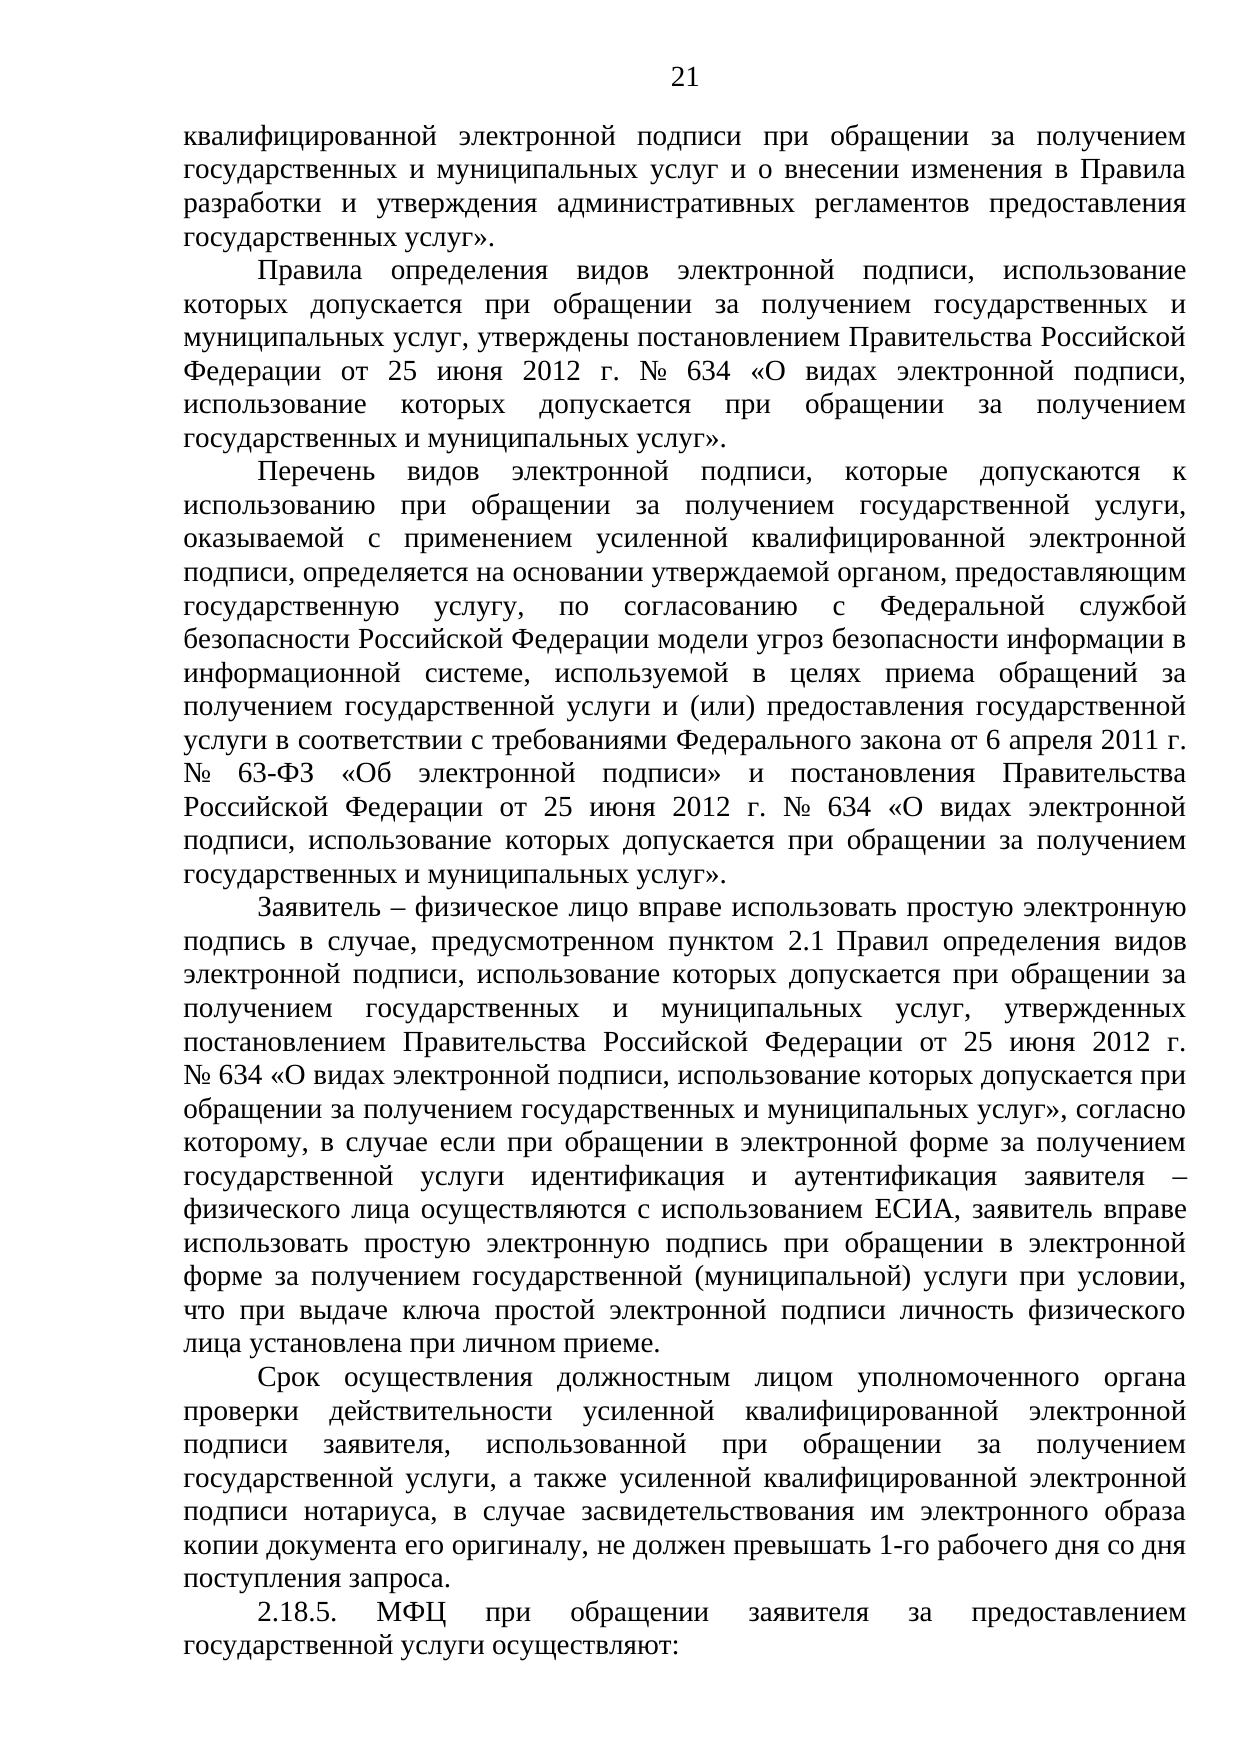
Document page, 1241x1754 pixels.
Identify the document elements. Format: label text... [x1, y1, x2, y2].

text Заявитель – физическое лицо вправе использовать простую электронную подпись в случае, предусмотренном пунктом 2.1 Правил определения видов электронной подписи, использование которых допускается при обращении за получением государственных и муниципальных услуг, утвержденных постановлением Правительства Российской Федерации от 25 июня 2012 г. № 634 «О видах электронной подписи, использование которых допускается при обращении за получением государственных и муниципальных услуг», согласно которому, в случае если при обращении в электронной форме за получением государственной услуги идентификация и аутентификация заявителя – физического лица осуществляются с использованием ЕСИА, заявитель вправе использовать простую электронную подпись при обращении в электронной форме за получением государственной (муниципальной) услуги при условии, что при выдаче ключа простой электронной подписи личность физического лица установлена при личном приеме. [183, 889, 1187, 1359]
text Правила определения видов электронной подписи, использование которых допускается при обращении за получением государственных и муниципальных услуг, утверждены постановлением Правительства Российской Федерации от 25 июня 2012 г. № 634 «О видах электронной подписи, использование которых допускается при обращении за получением государственных и муниципальных услуг». [183, 252, 1187, 453]
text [183, 118, 1187, 252]
text Срок осуществления должностным лицом уполномоченного органа проверки действительности усиленной квалифицированной электронной подписи заявителя, использованной при обращении за получением государственной услуги, а также усиленной квалифицированной электронной подписи нотариуса, в случае засвидетельствования им электронного образа копии документа его оригиналу, не должен превышать 1-го рабочего дня со дня поступления запроса. [183, 1359, 1187, 1594]
text Перечень видов электронной подписи, которые допускаются к использованию при обращении за получением государственной услуги, оказываемой с применением усиленной квалифицированной электронной подписи, определяется на основании утверждаемой органом, предоставляющим государственную услугу, по согласованию с Федеральной службой безопасности Российской Федерации модели угроз безопасности информации в информационной системе, используемой в целях приема обращений за получением государственной услуги и (или) предоставления государственной услуги в соответствии с требованиями Федерального закона от 6 апреля 2011 г. № 63-ФЗ «Об электронной подписи» и постановления Правительства Российской Федерации от 25 июня 2012 г. № 634 «О видах электронной подписи, использование которых допускается при обращении за получением государственных и муниципальных услуг». [183, 453, 1187, 889]
text 2.18.5. МФЦ при обращении заявителя за предоставлением государственной услуги осуществляют: [183, 1594, 1187, 1661]
